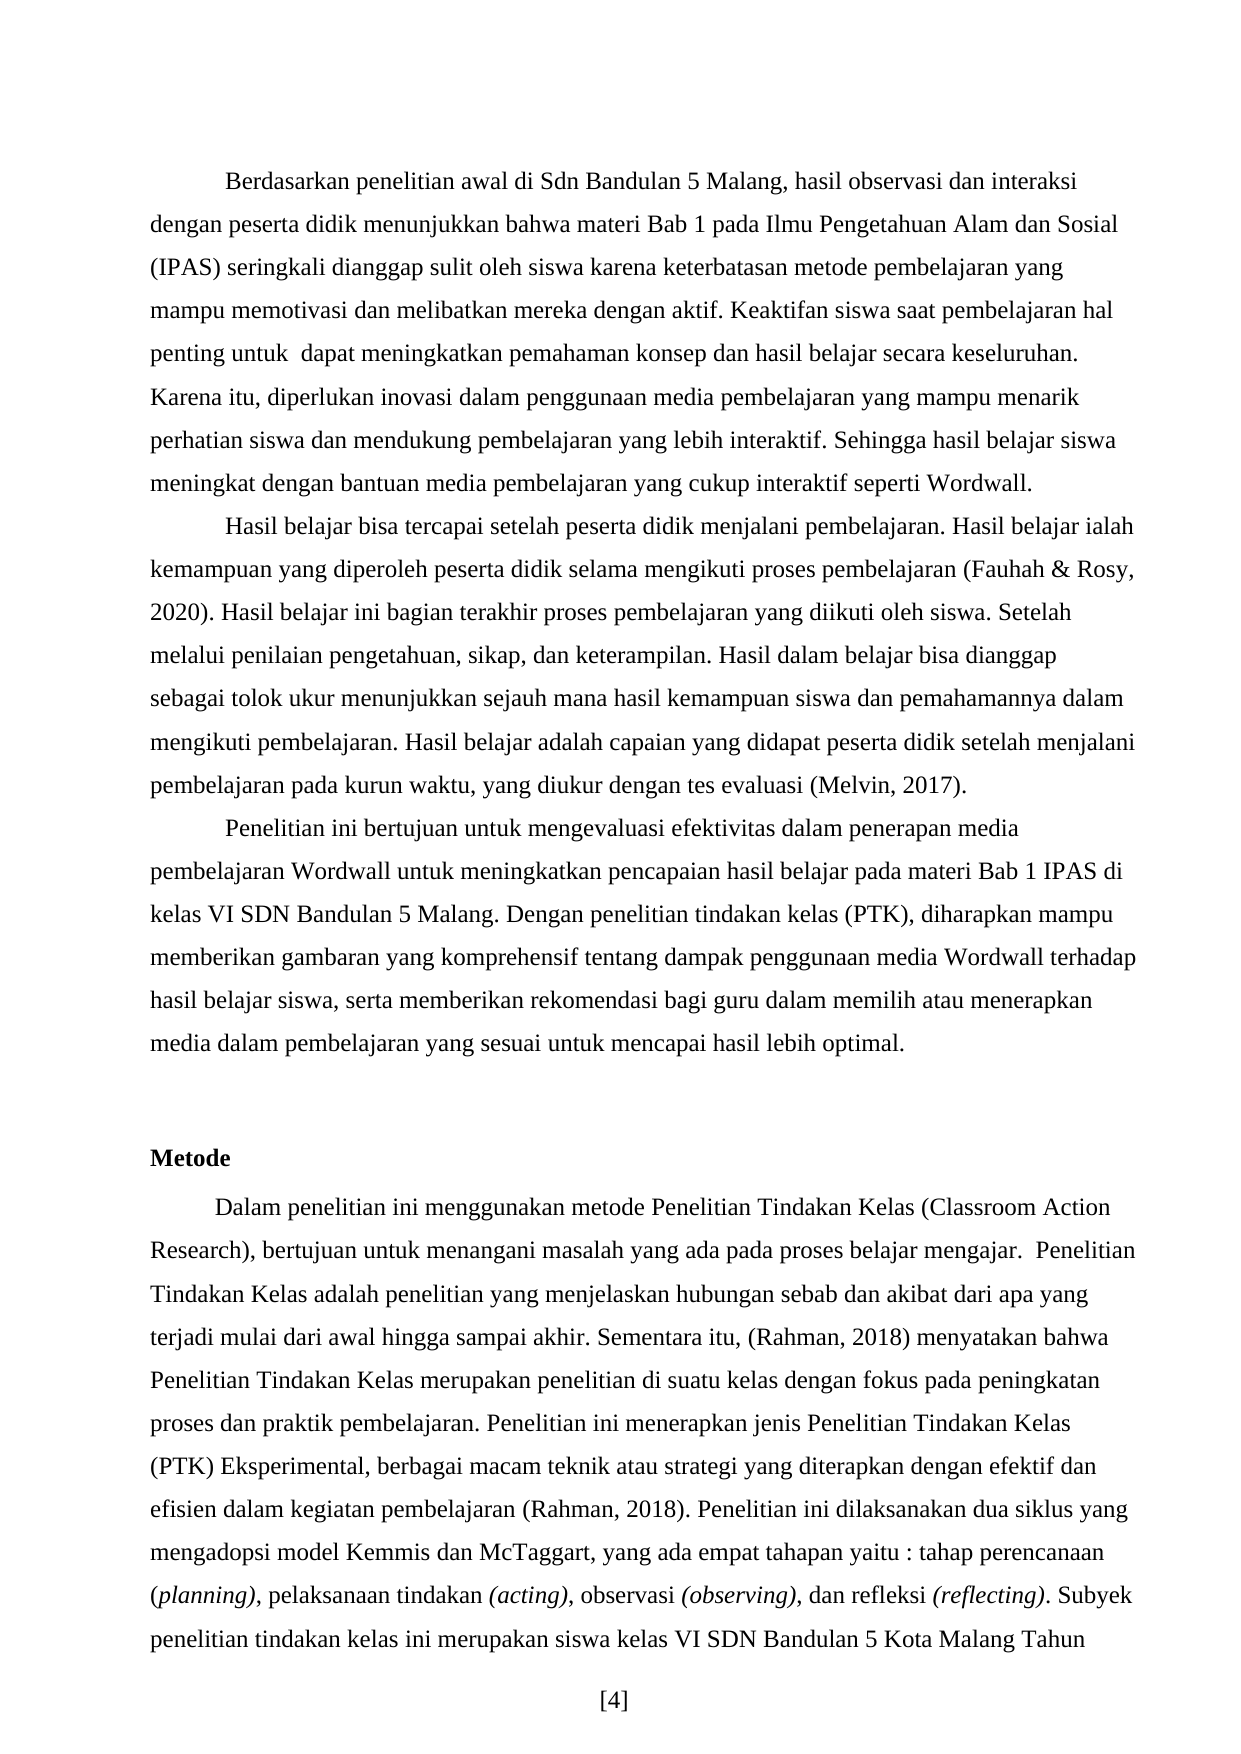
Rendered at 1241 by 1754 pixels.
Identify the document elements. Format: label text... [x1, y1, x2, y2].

subtitle Metode [150, 1143, 1138, 1171]
text Hasil belajar bisa tercapai setelah peserta didik menjalani pembelajaran. Hasil belajar ialah kemampuan yang diperoleh peserta didik selama mengikuti proses pembelajaran (Fauhah & Rosy, 2020). Hasil belajar ini bagian terakhir proses pembelajaran yang diikuti oleh siswa. Setelah melalui penilaian pengetahuan, sikap, dan keterampilan. Hasil dalam belajar bisa dianggap sebagai tolok ukur menunjukkan sejauh mana hasil kemampuan siswa dan pemahamannya dalam mengikuti pembelajaran. Hasil belajar adalah capaian yang didapat peserta didik setelah menjalani pembelajaran pada kurun waktu, yang diukur dengan tes evaluasi (Melvin, 2017). [150, 511, 1138, 798]
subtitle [150, 1192, 1138, 1652]
text Penelitian ini bertujuan untuk mengevaluasi efektivitas dalam penerapan media pembelajaran Wordwall untuk meningkatkan pencapaian hasil belajar pada materi Bab 1 IPAS di kelas VI SDN Bandulan 5 Malang. Dengan penelitian tindakan kelas (PTK), diharapkan mampu memberikan gambaran yang komprehensif tentang dampak penggunaan media Wordwall terhadap hasil belajar siswa, serta memberikan rekomendasi bagi guru dalam memilih atau menerapkan media dalam pembelajaran yang sesuai untuk mencapai hasil lebih optimal. [150, 813, 1138, 1057]
text Berdasarkan penelitian awal di Sdn Bandulan 5 Malang, hasil observasi dan interaksi dengan peserta didik menunjukkan bahwa materi Bab 1 pada Ilmu Pengetahuan Alam dan Sosial (IPAS) seringkali dianggap sulit oleh siswa karena keterbatasan metode pembelajaran yang mampu memotivasi dan melibatkan mereka dengan aktif. Keaktifan siswa saat pembelajaran hal penting untuk dapat meningkatkan pemahaman konsep dan hasil belajar secara keseluruhan. Karena itu, diperlukan inovasi dalam penggunaan media pembelajaran yang mampu menarik perhatian siswa dan mendukung pembelajaran yang lebih interaktif. Sehingga hasil belajar siswa meningkat dengan bantuan media pembelajaran yang cukup interaktif seperti Wordwall. [150, 166, 1138, 497]
